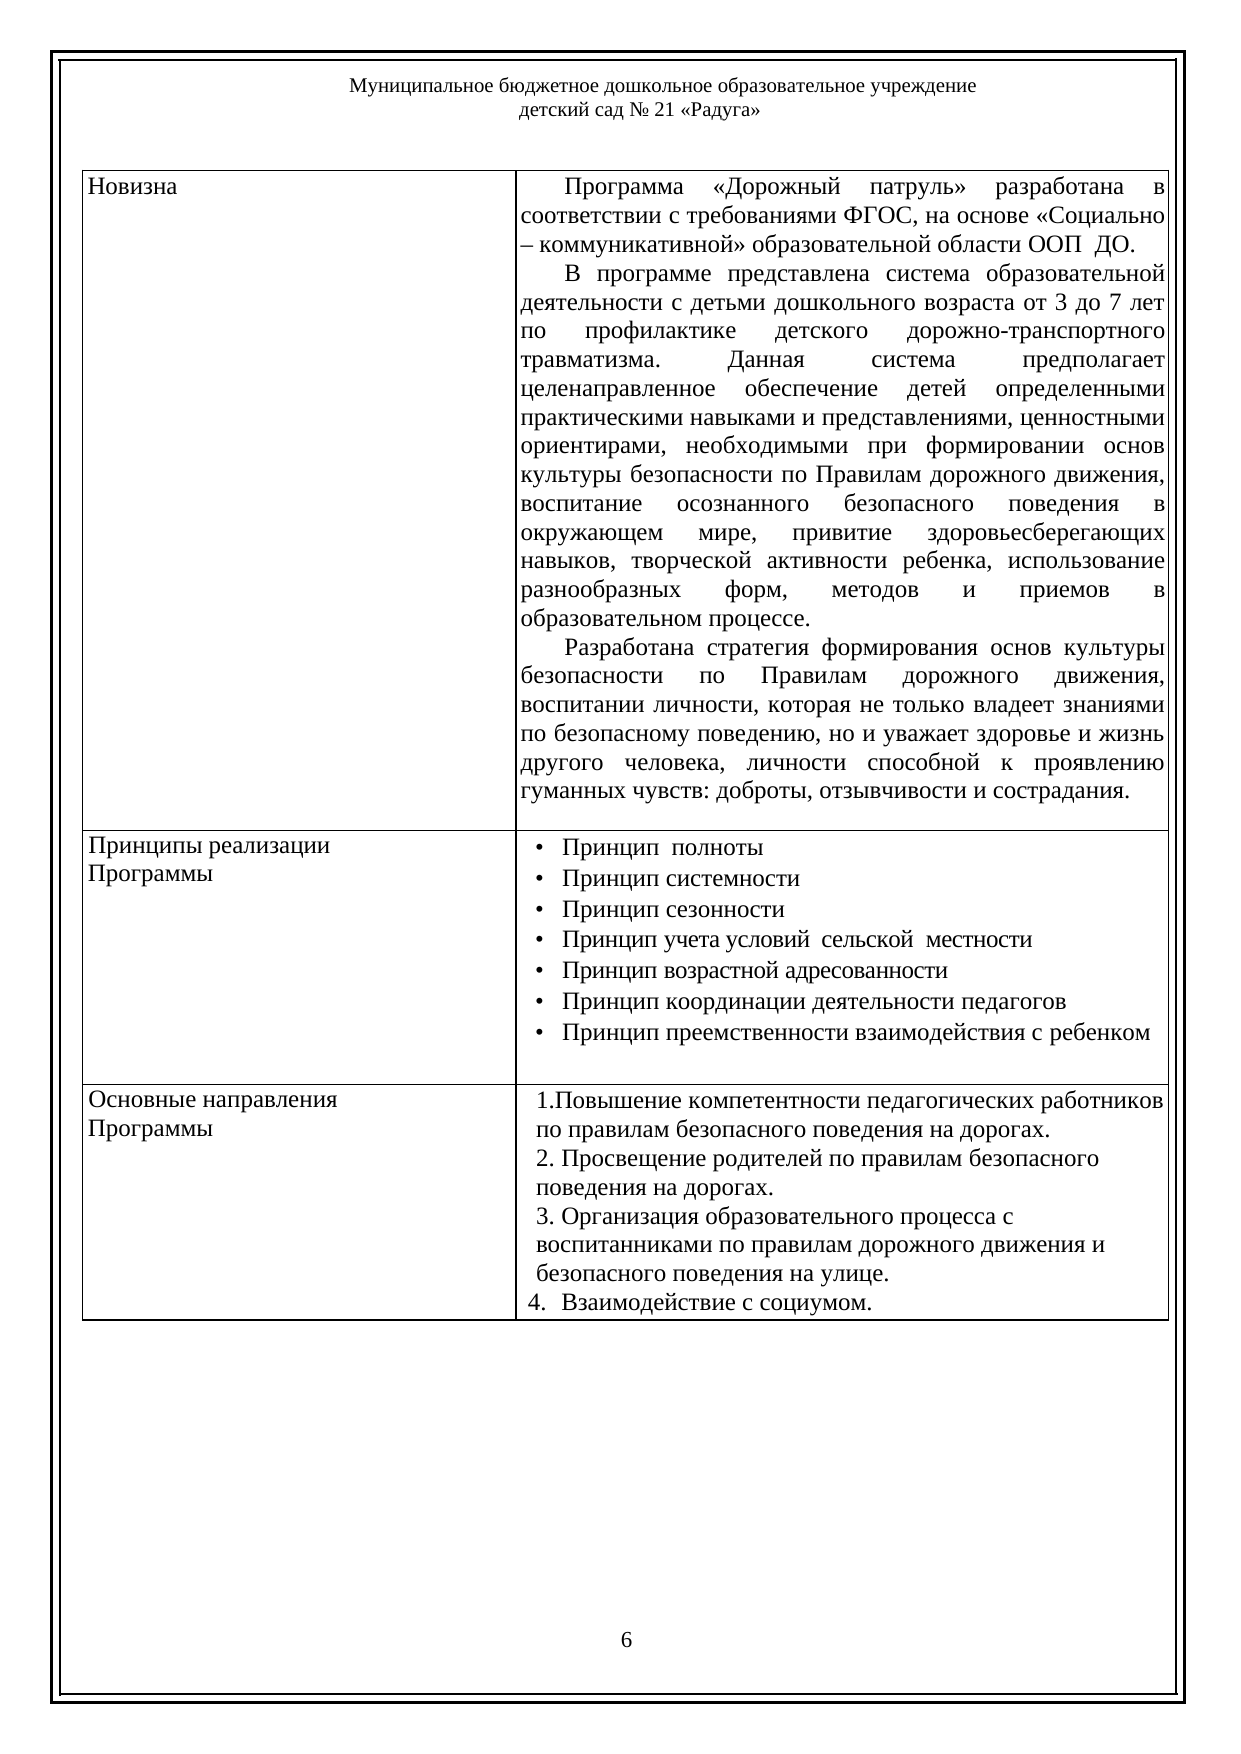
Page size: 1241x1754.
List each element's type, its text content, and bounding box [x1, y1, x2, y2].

table_header Новизна [83, 171, 515, 829]
table_cell Принцип полноты Принцип системности Принцип сезонности Принцип учета условий сельской местности Принцип возрастной адресованности Принцип координации деятельности педагогов Принцип преемственности взаимодействия с ребенком [517, 831, 1168, 1083]
table_cell Принципы реализации Программы [83, 831, 515, 1083]
table_header Программа «Дорожный патруль» разработана в соответствии с требованиями ФГОС, на основе «Социально – коммуникативной» образовательной области ООП ДО. В программе представлена система образовательной деятельности с детьми дошкольного возраста от 3 до 7 лет по профилактике детского дорожно-транспортного травматизма. Данная система предполагает целенаправленное обеспечение детей определенными практическими навыками и представлениями, ценностными ориентирами, необходимыми при формировании основ культуры безопасности по Правилам дорожного движения, воспитание осознанного безопасного поведения в окружающем мире, привитие здоровьесберегающих навыков, творческой активности ребенка, использование разнообразных форм, методов и приемов в образовательном процессе. Разработана стратегия формирования основ культуры безопасности по Правилам дорожного движения, воспитании личности, которая не только владеет знаниями по безопасному поведению, но и уважает здоровье и жизнь другого человека, личности способной к проявлению гуманных чувств: доброты, отзывчивости и сострадания. [517, 171, 1168, 829]
table_cell Основные направления Программы [83, 1085, 515, 1319]
table_cell 1.Повышение компетентности педагогических работников по правилам безопасного поведения на дорогах. Просвещение родителей по правилам безопасного поведения на дорогах. Организация образовательного процесса с воспитанниками по правилам дорожного движения и безопасного поведения на улице. Взаимодействие с социумом. [517, 1085, 1168, 1319]
text Муниципальное бюджетное дошкольное образовательное учреждение детский сад № 21 «Радуга» [349, 73, 1044, 121]
